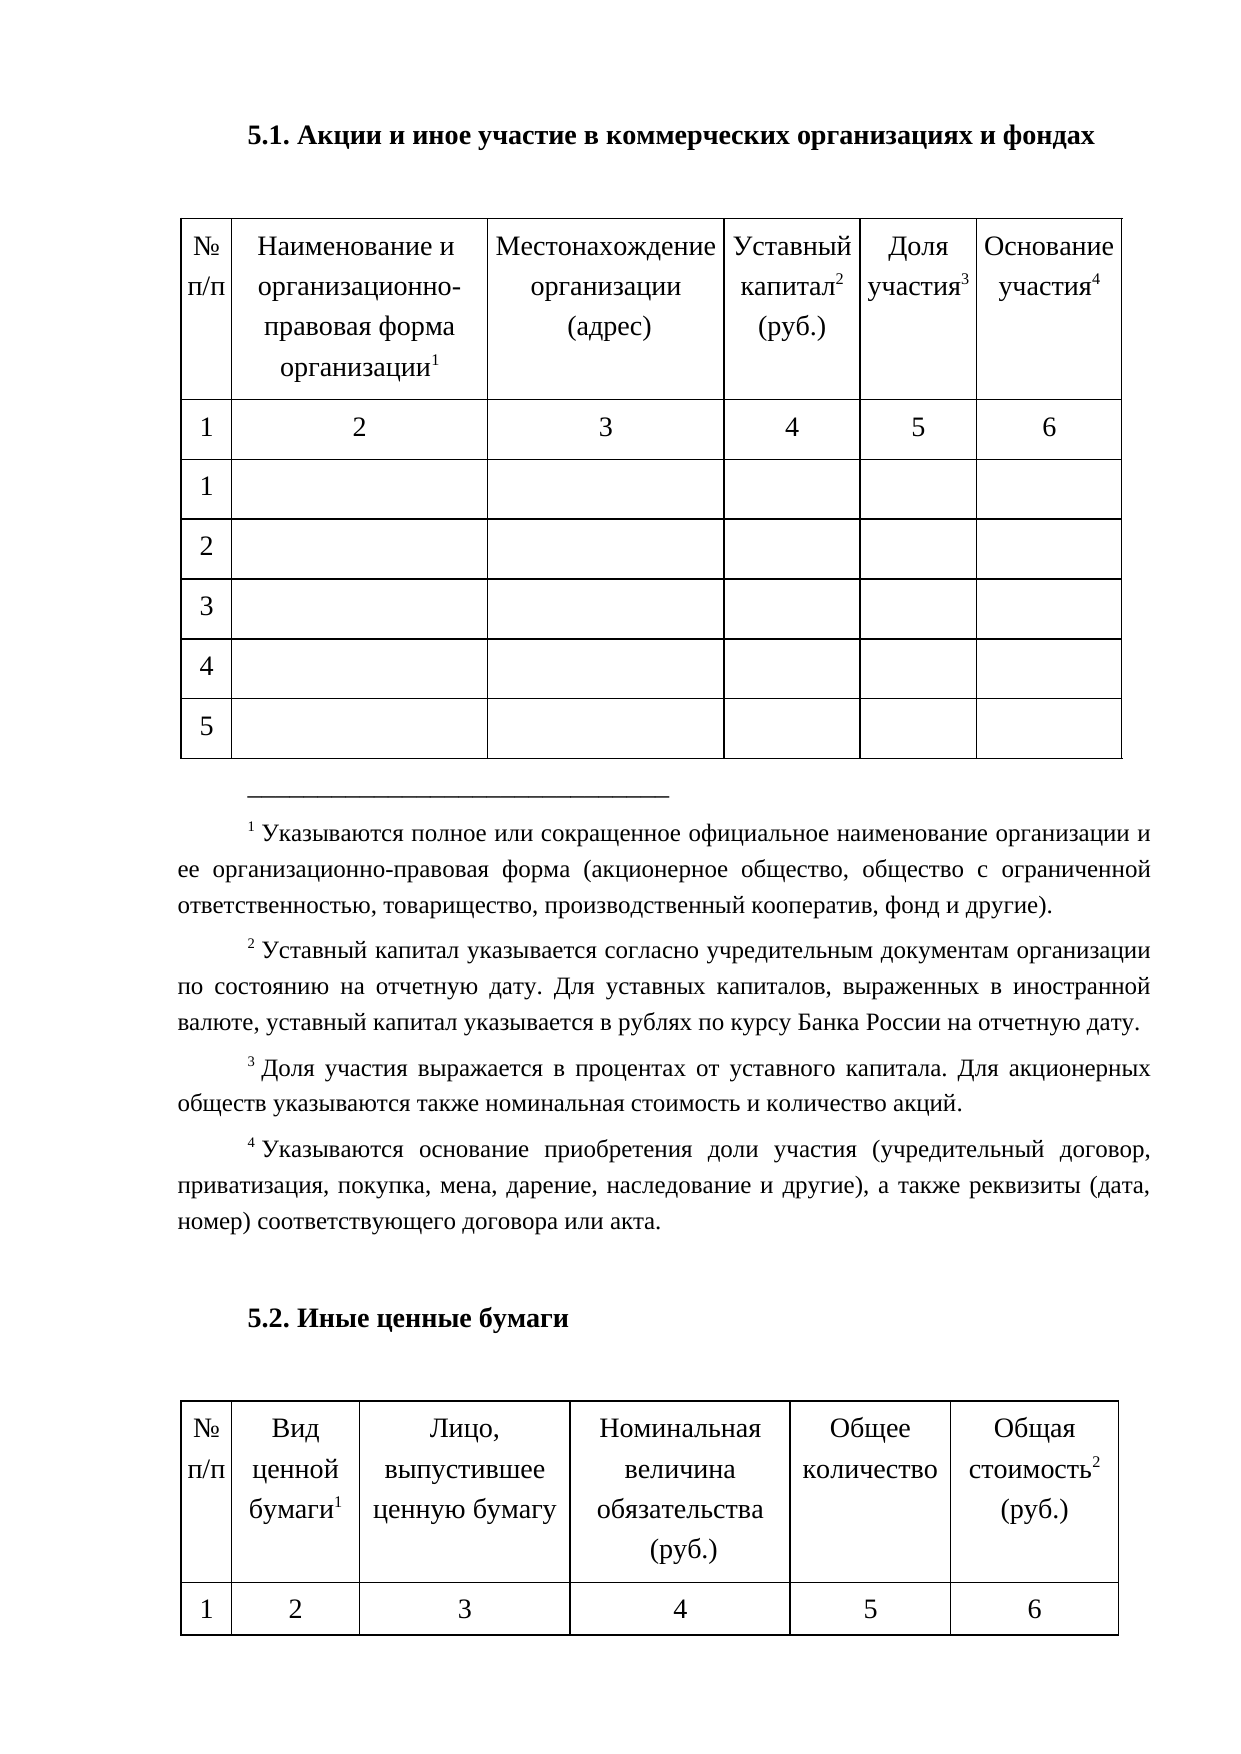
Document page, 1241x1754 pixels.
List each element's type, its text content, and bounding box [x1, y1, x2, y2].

table_cell 5 [791, 1583, 950, 1634]
table_cell [977, 640, 1121, 698]
table_header № п/п [182, 1402, 231, 1581]
table_cell [977, 520, 1121, 578]
table_cell [725, 520, 859, 578]
table_cell 1 [182, 460, 231, 518]
table_cell 4 [571, 1583, 789, 1634]
table_header Общая стоимость2 (руб.) [951, 1402, 1118, 1581]
text 5.1. Акции и иное участие в коммерческих организациях и фондах [177, 118, 1152, 151]
table_cell [977, 580, 1121, 638]
table_cell 6 [977, 400, 1121, 458]
table_header Уставный капитал2 (руб.) [725, 219, 859, 399]
table_cell [232, 580, 487, 638]
table_cell [488, 640, 723, 698]
table_cell [232, 640, 487, 698]
table_cell [861, 520, 976, 578]
table_cell 5 [861, 400, 976, 458]
table_header Общее количество [791, 1402, 950, 1581]
table_cell 1 [182, 1583, 231, 1634]
table_header Вид ценной бумаги1 [232, 1402, 359, 1581]
table_cell 2 [232, 1583, 359, 1634]
table_header Основание участия4 [977, 219, 1121, 399]
table_cell 3 [488, 400, 723, 458]
table_cell 4 [182, 640, 231, 698]
table_cell [488, 580, 723, 638]
table_cell 3 [182, 580, 231, 638]
text 1 Указываются полное или сокращенное официальное наименование организации и ее организационно-правовая форма (акционерное общество, общество с ограниченной ответственностью, товарищество, производственный кооператив, фонд и другие). [177, 818, 1152, 919]
table_cell [232, 699, 487, 757]
table_cell 4 [725, 400, 859, 458]
table_header Доля участия3 [861, 219, 976, 399]
table_cell [488, 460, 723, 518]
table_cell 2 [232, 400, 487, 458]
table_cell [725, 640, 859, 698]
table_cell [725, 580, 859, 638]
table_cell 6 [951, 1583, 1118, 1634]
table_cell [977, 460, 1121, 518]
table_header Лицо, выпустившее ценную бумагу [360, 1402, 569, 1581]
table_cell [232, 520, 487, 578]
table_cell 5 [182, 699, 231, 757]
text 5.2. Иные ценные бумаги [177, 1301, 1152, 1333]
table_cell [861, 460, 976, 518]
text 3 Доля участия выражается в процентах от уставного капитала. Для акционерных обществ указываются также номинальная стоимость и количество акций. [177, 1053, 1152, 1117]
text 4 Указываются основание приобретения доли участия (учредительный договор, приватизация, покупка, мена, дарение, наследование и другие), а также реквизиты (дата, номер) соответствующего договора или акта. [177, 1134, 1152, 1234]
table_cell [488, 520, 723, 578]
table_cell [488, 699, 723, 757]
table_cell [977, 699, 1121, 757]
table_header Наименование и организационно-правовая форма организации1 [232, 219, 487, 399]
table_header Номинальная величина обязательства (руб.) [571, 1402, 789, 1581]
table_header Местонахождение организации (адрес) [488, 219, 723, 399]
text 2 Уставный капитал указывается согласно учредительным документам организации по состоянию на отчетную дату. Для уставных капиталов, выраженных в иностранной валюте, уставный капитал указывается в рублях по курсу Банка России на отчетную дату. [177, 935, 1152, 1036]
table_cell [232, 460, 487, 518]
table_cell 1 [182, 400, 231, 458]
table_cell [725, 460, 859, 518]
table_cell [861, 580, 976, 638]
table_cell 3 [360, 1583, 569, 1634]
table_cell [725, 699, 859, 757]
table_cell [861, 699, 976, 757]
table_cell 2 [182, 520, 231, 578]
table_cell [861, 640, 976, 698]
text ______________________________ [177, 768, 1152, 801]
table_header № п/п [182, 219, 231, 399]
